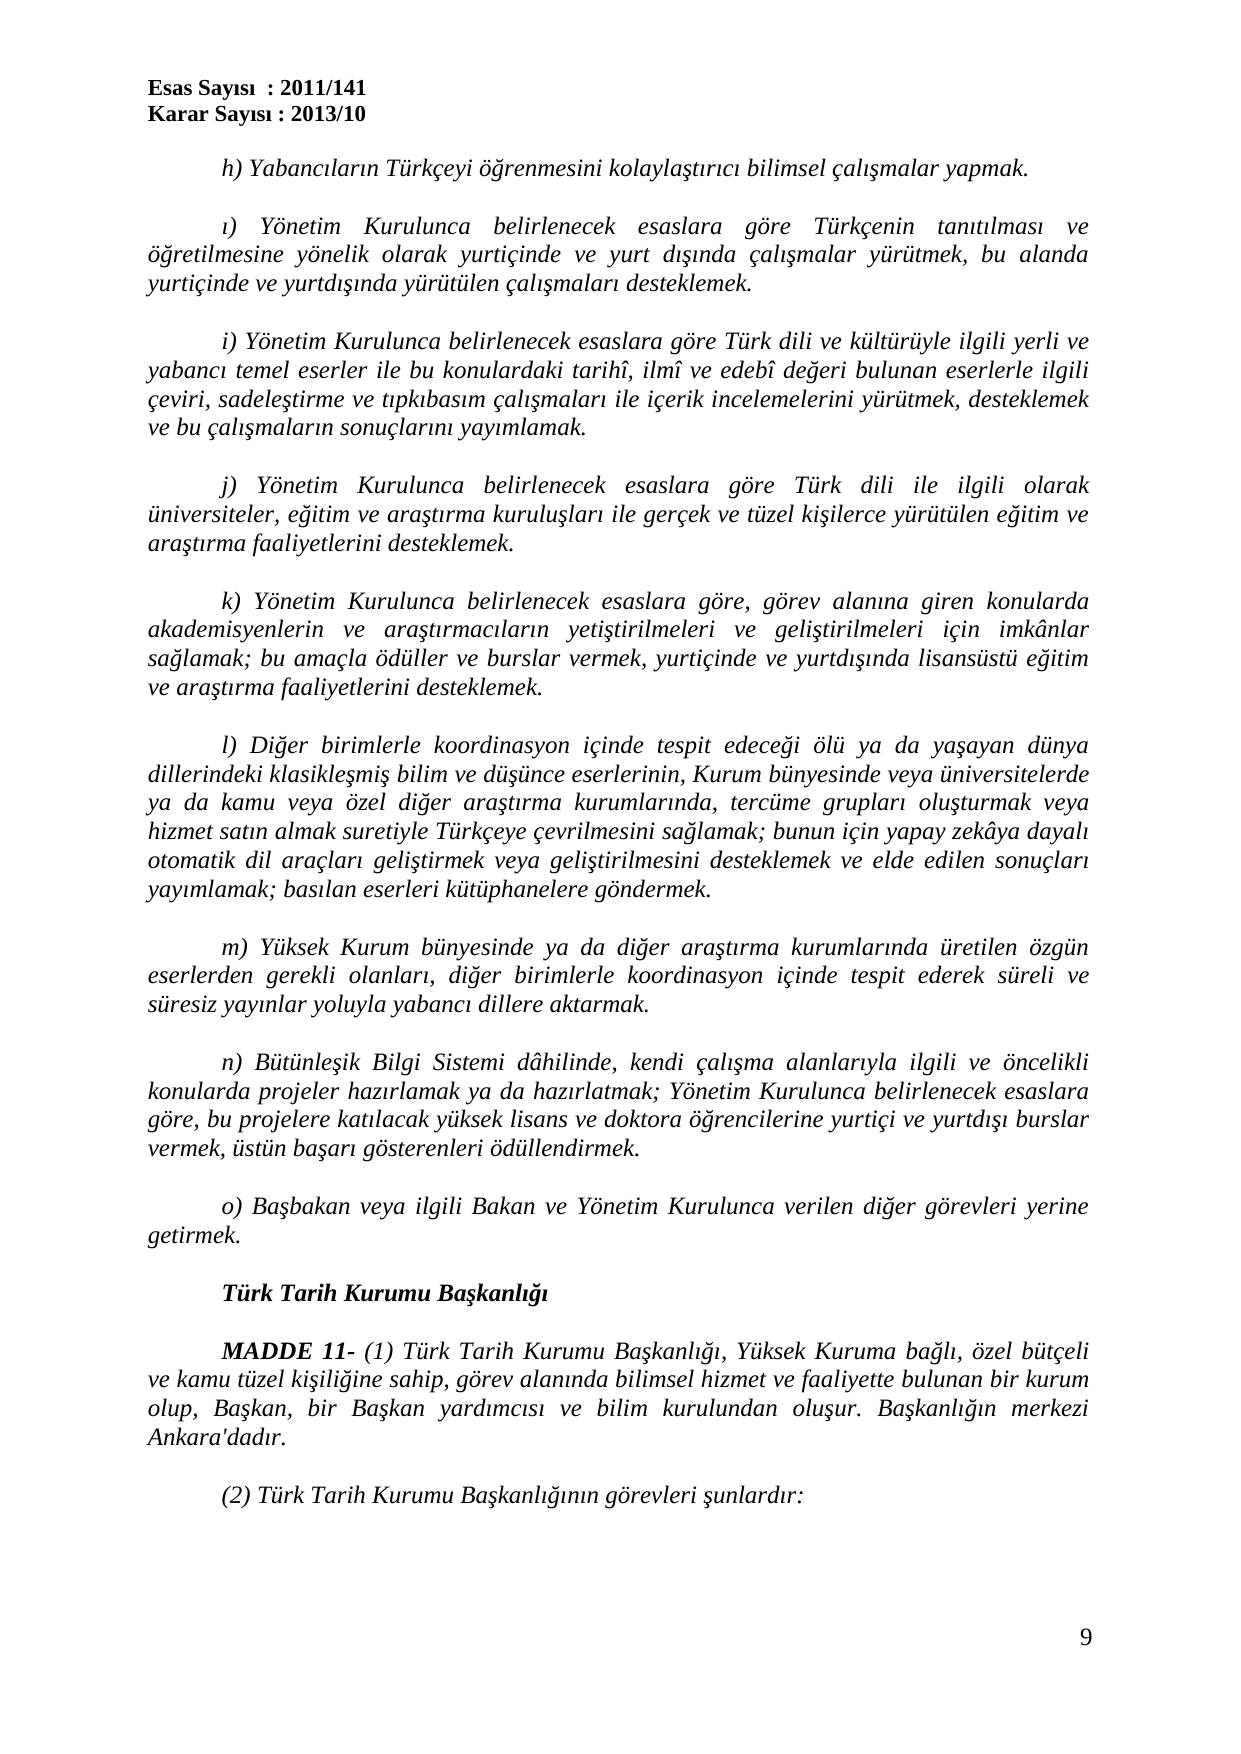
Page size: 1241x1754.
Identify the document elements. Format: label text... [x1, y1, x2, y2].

text h) Yabancıların Türkçeyi öğrenmesini kolaylaştırıcı bilimsel çalışmalar yapmak. [148, 153, 1093, 182]
text l) Diğer birimlerle koordinasyon içinde tespit edeceği ölü ya da yaşayan dünya dillerindeki klasikleşmiş bilim ve düşünce eserlerinin, Kurum bünyesinde veya üniversitelerde ya da kamu veya özel diğer araştırma kurumlarında, tercüme grupları oluşturmak veya hizmet satın almak suretiyle Türkçeye çevrilmesini sağlamak; bunun için yapay zekâya dayalı otomatik dil araçları geliştirmek veya geliştirilmesini desteklemek ve elde edilen sonuçları yayımlamak; basılan eserleri kütüphanelere göndermek. [148, 730, 1093, 902]
text m) Yüksek Kurum bünyesinde ya da diğer araştırma kurumlarında üretilen özgün eserlerden gerekli olanları, diğer birimlerle koordinasyon içinde tespit ederek süreli ve süresiz yayınlar yoluyla yabancı dillere aktarmak. [148, 932, 1093, 1018]
text MADDE 11- (1) Türk Tarih Kurumu Başkanlığı, Yüksek Kuruma bağlı, özel bütçeli ve kamu tüzel kişiliğine sahip, görev alanında bilimsel hizmet ve faaliyette bulunan bir kurum olup, Başkan, bir Başkan yardımcısı ve bilim kurulundan oluşur. Başkanlığın merkezi Ankara'dadır. [148, 1336, 1093, 1451]
text (2) Türk Tarih Kurumu Başkanlığının görevleri şunlardır: [148, 1480, 1093, 1509]
text i) Yönetim Kurulunca belirlenecek esaslara göre Türk dili ve kültürüyle ilgili yerli ve yabancı temel eserler ile bu konulardaki tarihî, ilmî ve edebî değeri bulunan eserlerle ilgili çeviri, sadeleştirme ve tıpkıbasım çalışmaları ile içerik incelemelerini yürütmek, desteklemek ve bu çalışmaların sonuçlarını yayımlamak. [148, 326, 1093, 441]
text j) Yönetim Kurulunca belirlenecek esaslara göre Türk dili ile ilgili olarak üniversiteler, eğitim ve araştırma kuruluşları ile gerçek ve tüzel kişilerce yürütülen eğitim ve araştırma faaliyetlerini desteklemek. [148, 470, 1093, 557]
text k) Yönetim Kurulunca belirlenecek esaslara göre, görev alanına giren konularda akademisyenlerin ve araştırmacıların yetiştirilmeleri ve geliştirilmeleri için imkânlar sağlamak; bu amaçla ödüller ve burslar vermek, yurtiçinde ve yurtdışında lisansüstü eğitim ve araştırma faaliyetlerini desteklemek. [148, 586, 1093, 701]
text Türk Tarih Kurumu Başkanlığı [148, 1278, 1093, 1307]
text o) Başbakan veya ilgili Bakan ve Yönetim Kurulunca verilen diğer görevleri yerine getirmek. [148, 1191, 1093, 1249]
text ı) Yönetim Kurulunca belirlenecek esaslara göre Türkçenin tanıtılması ve öğretilmesine yönelik olarak yurtiçinde ve yurt dışında çalışmalar yürütmek, bu alanda yurtiçinde ve yurtdışında yürütülen çalışmaları desteklemek. [148, 211, 1093, 297]
text n) Bütünleşik Bilgi Sistemi dâhilinde, kendi çalışma alanlarıyla ilgili ve öncelikli konularda projeler hazırlamak ya da hazırlatmak; Yönetim Kurulunca belirlenecek esaslara göre, bu projelere katılacak yüksek lisans ve doktora öğrencilerine yurtiçi ve yurtdışı burslar vermek, üstün başarı gösterenleri ödüllendirmek. [148, 1047, 1093, 1162]
